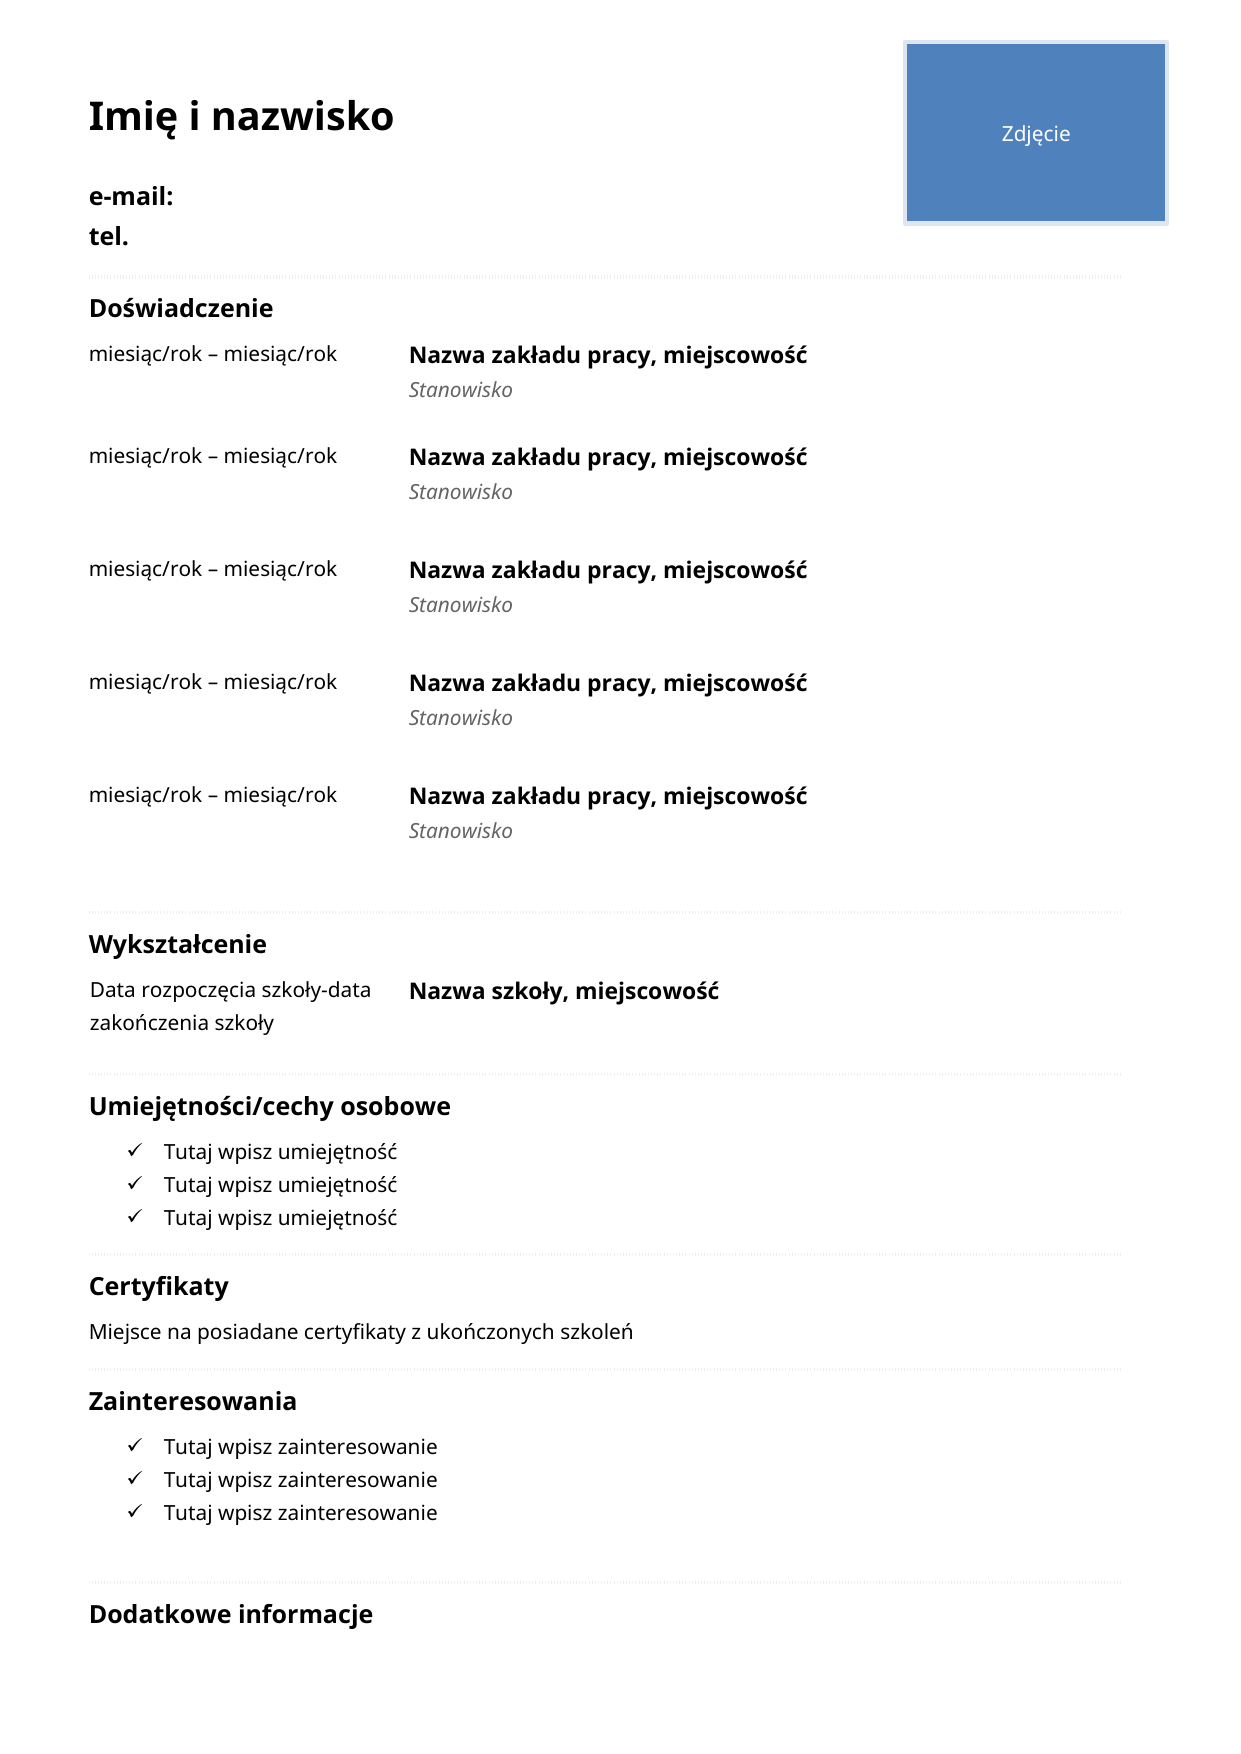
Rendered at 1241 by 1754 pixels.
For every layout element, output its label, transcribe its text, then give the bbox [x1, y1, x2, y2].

list Tutaj wpisz umiejętność [126, 1170, 1152, 1198]
text Zainteresowania [88, 1368, 1122, 1417]
table_header miesiąc/rok – miesiąc/rok [88, 339, 407, 441]
text Imię i nazwisko [88, 88, 903, 142]
text Doświadczenie [88, 275, 1122, 325]
text e-mail: [88, 179, 903, 213]
text Umiejętności/cechy osobowe [88, 1073, 1122, 1122]
text Dodatkowe informacje [88, 1581, 1122, 1631]
list Tutaj wpisz zainteresowanie [126, 1432, 1152, 1460]
text Wykształcenie [88, 911, 1122, 961]
list Tutaj wpisz umiejętność [126, 1137, 1152, 1165]
table_cell Nazwa zakładu pracy, miejscowość Stanowisko [408, 780, 1151, 893]
table_header Nazwa zakładu pracy, miejscowość Stanowisko [408, 339, 1151, 441]
table_cell miesiąc/rok – miesiąc/rok [88, 667, 407, 780]
list Tutaj wpisz zainteresowanie [126, 1498, 1152, 1526]
table_cell miesiąc/rok – miesiąc/rok [88, 780, 407, 893]
table_header Nazwa szkoły, miejscowość [408, 975, 1151, 1055]
table_cell Nazwa zakładu pracy, miejscowość Stanowisko [408, 441, 1151, 554]
table_cell miesiąc/rok – miesiąc/rok [88, 441, 407, 554]
list Tutaj wpisz zainteresowanie [126, 1465, 1152, 1493]
text Miejsce na posiadane certyfikaty z ukończonych szkoleń [88, 1317, 1152, 1346]
text Certyfikaty [88, 1253, 1122, 1303]
table_cell Nazwa zakładu pracy, miejscowość Stanowisko [408, 667, 1151, 780]
table_cell miesiąc/rok – miesiąc/rok [88, 554, 407, 667]
table_cell Nazwa zakładu pracy, miejscowość Stanowisko [408, 554, 1151, 667]
table_header Data rozpoczęcia szkoły-data zakończenia szkoły [89, 975, 407, 1055]
list Tutaj wpisz umiejętność [126, 1203, 1152, 1231]
text tel. [88, 218, 1152, 252]
